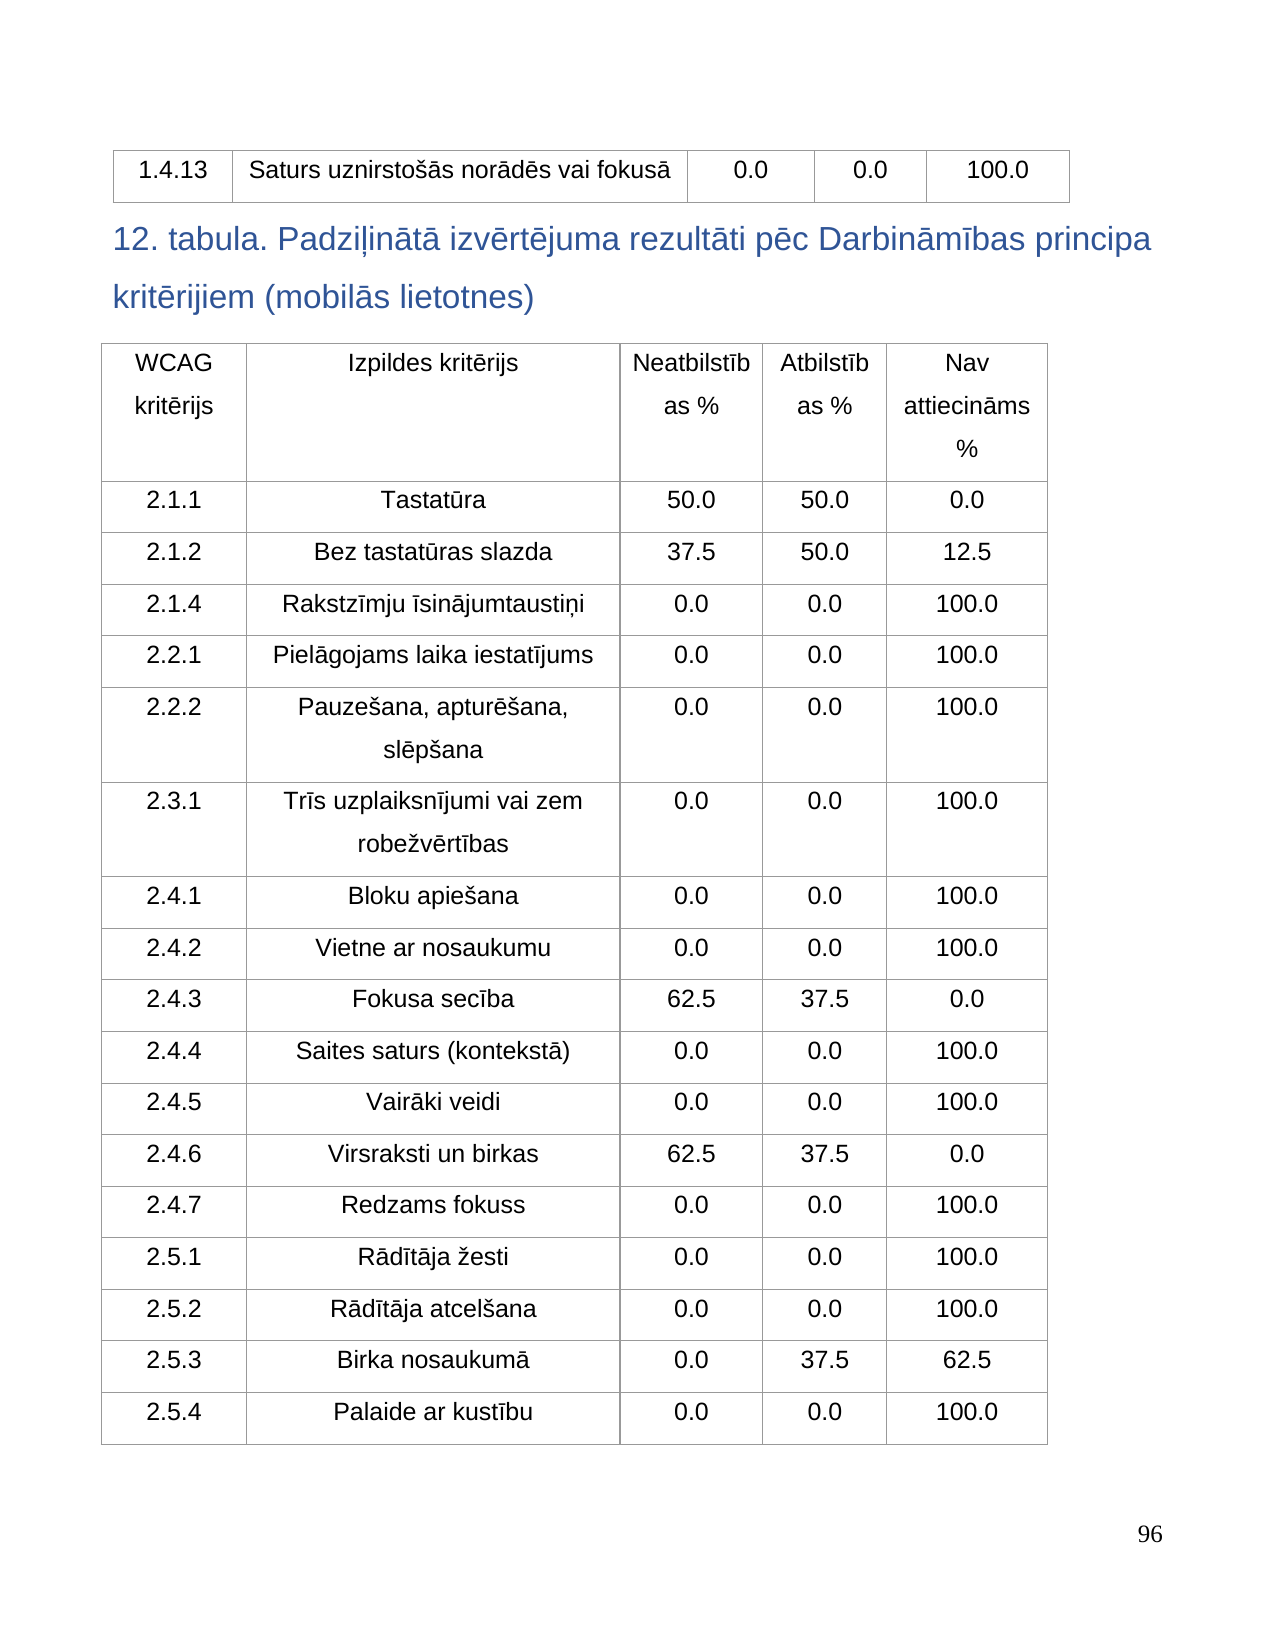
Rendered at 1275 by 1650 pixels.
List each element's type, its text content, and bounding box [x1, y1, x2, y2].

table_cell 0.0 [763, 1290, 886, 1340]
table_cell 2.4.2 [102, 929, 246, 979]
table_cell Bloku apiešana [247, 877, 619, 928]
table_cell Tastatūra [247, 482, 619, 532]
table_cell 2.1.4 [102, 585, 246, 635]
table_cell Fokusa secība [247, 980, 619, 1031]
table_cell 62.5 [621, 980, 762, 1031]
table_cell 0.0 [621, 1032, 762, 1082]
table_cell 0.0 [621, 783, 762, 876]
table_cell 2.5.3 [102, 1341, 246, 1392]
table_cell 0.0 [815, 151, 926, 202]
table_cell Vairāki veidi [247, 1084, 619, 1134]
table_cell 50.0 [763, 482, 886, 532]
table_header WCAG kritērijs [102, 344, 246, 481]
table_cell 0.0 [763, 1238, 886, 1289]
table_cell 2.5.4 [102, 1393, 246, 1443]
table_cell 100.0 [887, 1032, 1047, 1082]
table_cell 37.5 [763, 980, 886, 1031]
table_cell 2.4.5 [102, 1084, 246, 1134]
table_cell 2.4.4 [102, 1032, 246, 1082]
table_cell 2.4.3 [102, 980, 246, 1031]
table_cell 0.0 [621, 1290, 762, 1340]
table_cell 0.0 [763, 783, 886, 876]
table_cell 100.0 [887, 929, 1047, 979]
table_cell 0.0 [763, 1084, 886, 1134]
table_cell 100.0 [887, 636, 1047, 687]
table_cell 0.0 [763, 1393, 886, 1443]
table_header Neatbilstības % [621, 344, 762, 481]
table_cell 0.0 [887, 1135, 1047, 1186]
table_cell 100.0 [887, 783, 1047, 876]
table_cell Pielāgojams laika iestatījums [247, 636, 619, 687]
table_cell Trīs uzplaiksnījumi vai zem robežvērtības [247, 783, 619, 876]
table_cell Birka nosaukumā [247, 1341, 619, 1392]
table_cell 0.0 [763, 1032, 886, 1082]
table_cell 12.5 [887, 533, 1047, 584]
table_cell 0.0 [621, 1238, 762, 1289]
table_cell 0.0 [621, 929, 762, 979]
table_cell 0.0 [621, 1341, 762, 1392]
table_cell Rādītāja atcelšana [247, 1290, 619, 1340]
table_cell 100.0 [887, 1084, 1047, 1134]
table_cell Pauzešana, apturēšana, slēpšana [247, 688, 619, 782]
table_cell 0.0 [887, 980, 1047, 1031]
table_cell Virsraksti un birkas [247, 1135, 619, 1186]
table_cell 100.0 [887, 1238, 1047, 1289]
table_cell 1.4.13 [114, 151, 232, 202]
table_cell 100.0 [887, 688, 1047, 782]
table_cell 37.5 [763, 1341, 886, 1392]
table_header Atbilstības % [763, 344, 886, 481]
table_cell 0.0 [763, 585, 886, 635]
table_cell 2.4.6 [102, 1135, 246, 1186]
table_header Izpildes kritērijs [247, 344, 619, 481]
table_cell 100.0 [887, 1393, 1047, 1443]
table_cell 0.0 [621, 636, 762, 687]
table_cell 100.0 [887, 585, 1047, 635]
table_cell Rādītāja žesti [247, 1238, 619, 1289]
table_cell Saturs uznirstošās norādēs vai fokusā [233, 151, 687, 202]
table_cell 0.0 [763, 877, 886, 928]
table_header Nav attiecināms % [887, 344, 1047, 481]
subtitle 12. tabula. Padziļinātā izvērtējuma rezultāti pēc Darbināmības principa kritērijiem (mobilās lietotnes) [112, 219, 1162, 315]
table_cell Palaide ar kustību [247, 1393, 619, 1443]
table_cell 2.2.2 [102, 688, 246, 782]
table_cell 2.5.2 [102, 1290, 246, 1340]
table_cell 0.0 [621, 688, 762, 782]
table_cell 2.1.1 [102, 482, 246, 532]
table_cell 0.0 [621, 1393, 762, 1443]
table_cell 100.0 [887, 877, 1047, 928]
table_cell 0.0 [763, 929, 886, 979]
table_cell 37.5 [763, 1135, 886, 1186]
table_cell 50.0 [621, 482, 762, 532]
table_cell Saites saturs (kontekstā) [247, 1032, 619, 1082]
table_cell 62.5 [621, 1135, 762, 1186]
table_cell 37.5 [621, 533, 762, 584]
table_cell Rakstzīmju īsinājumtaustiņi [247, 585, 619, 635]
table_cell 0.0 [763, 1187, 886, 1237]
table_cell 2.4.1 [102, 877, 246, 928]
table_cell Bez tastatūras slazda [247, 533, 619, 584]
table_cell 2.2.1 [102, 636, 246, 687]
table_cell 0.0 [887, 482, 1047, 532]
table_cell 0.0 [763, 636, 886, 687]
table_cell 0.0 [688, 151, 814, 202]
table_cell 0.0 [763, 688, 886, 782]
table_cell 0.0 [621, 1084, 762, 1134]
table_cell 2.3.1 [102, 783, 246, 876]
table_cell 2.4.7 [102, 1187, 246, 1237]
table_cell 100.0 [887, 1290, 1047, 1340]
table_cell 62.5 [887, 1341, 1047, 1392]
table_cell 0.0 [621, 1187, 762, 1237]
table_cell 50.0 [763, 533, 886, 584]
table_cell 100.0 [927, 151, 1069, 202]
table_cell 100.0 [887, 1187, 1047, 1237]
table_cell 2.1.2 [102, 533, 246, 584]
table_cell Redzams fokuss [247, 1187, 619, 1237]
table_cell 0.0 [621, 585, 762, 635]
table_cell 2.5.1 [102, 1238, 246, 1289]
table_cell Vietne ar nosaukumu [247, 929, 619, 979]
table_cell 0.0 [621, 877, 762, 928]
